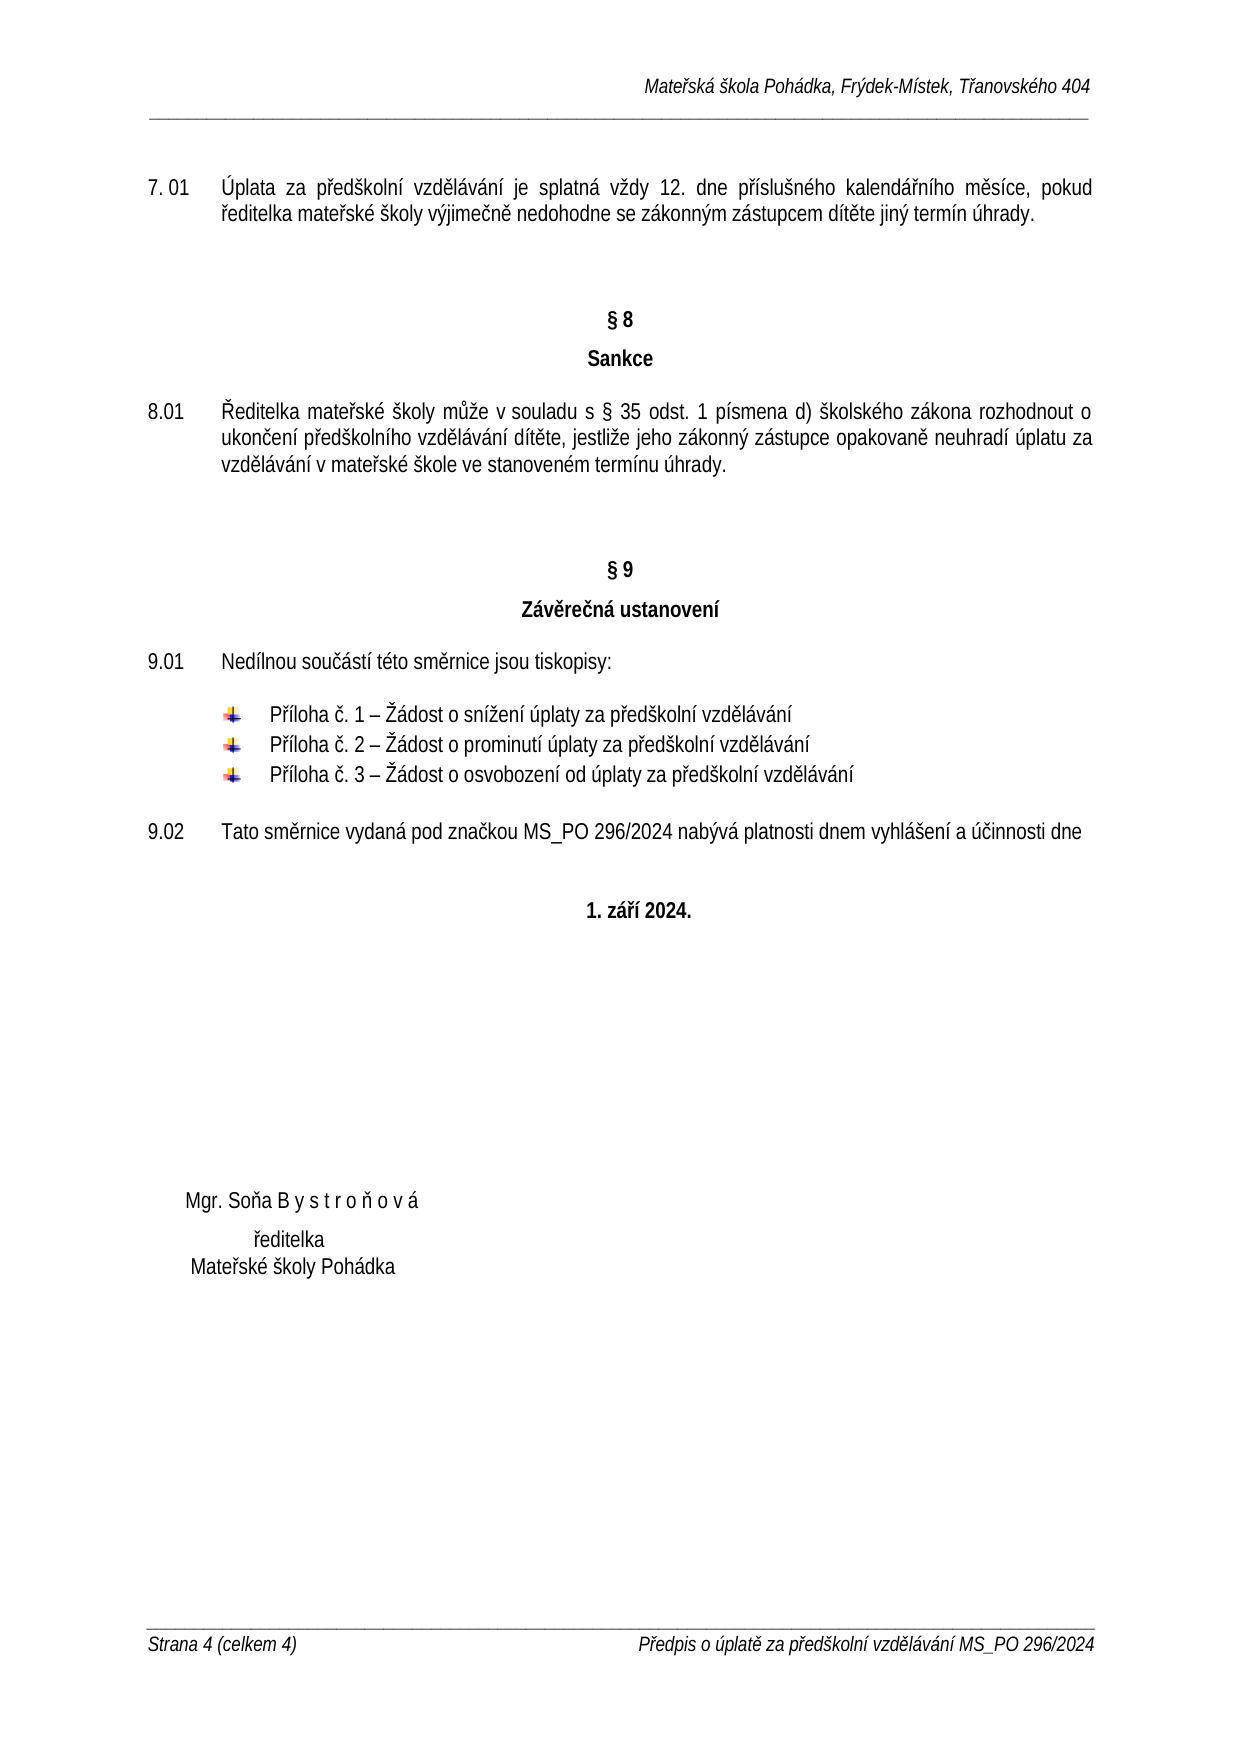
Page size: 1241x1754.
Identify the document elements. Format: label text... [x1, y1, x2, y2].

picture [223, 766, 241, 783]
text ředitelka [185, 1226, 1092, 1253]
picture [223, 705, 241, 723]
text 1. září 2024. [185, 897, 1092, 923]
list Příloha č. 3 – Žádost o osvobození od úplaty za předškolní vzdělávání [223, 761, 1092, 788]
list Příloha č. 1 – Žádost o snížení úplaty za předškolní vzdělávání [223, 701, 1092, 727]
text Sankce [148, 345, 1092, 372]
text 7. 01 Úplata za předškolní vzdělávání je splatná vždy 12. dne příslušného kalendářního měsíce, pokud ředitelka mateřské školy výjimečně nedohodne se zákonným zástupcem dítěte jiný termín úhrady. [148, 174, 1092, 227]
text § 8 [148, 306, 1092, 332]
picture [223, 736, 241, 753]
list Příloha č. 2 – Žádost o prominutí úplaty za předškolní vzdělávání [223, 731, 1092, 758]
text 9.01 Nedílnou součástí této směrnice jsou tiskopisy: [148, 648, 1092, 675]
text 9.02 Tato směrnice vydaná pod značkou MS_PO 296/2024 nabývá platnosti dnem vyhlášení a účinnosti dne [148, 818, 1092, 844]
text Mgr. Soňa B y s t r o ň o v á [185, 1187, 1092, 1213]
text Závěrečná ustanovení [148, 596, 1092, 622]
text § 9 [148, 556, 1092, 582]
text Mateřské školy Pohádka [185, 1253, 1092, 1279]
text 8.01 Ředitelka mateřské školy může v souladu s § 35 odst. 1 písmena d) školského zákona rozhodnout o ukončení předškolního vzdělávání dítěte, jestliže jeho zákonný zástupce opakovaně neuhradí úplatu za vzdělávání v mateřské škole ve stanoveném termínu úhrady. [148, 398, 1092, 477]
